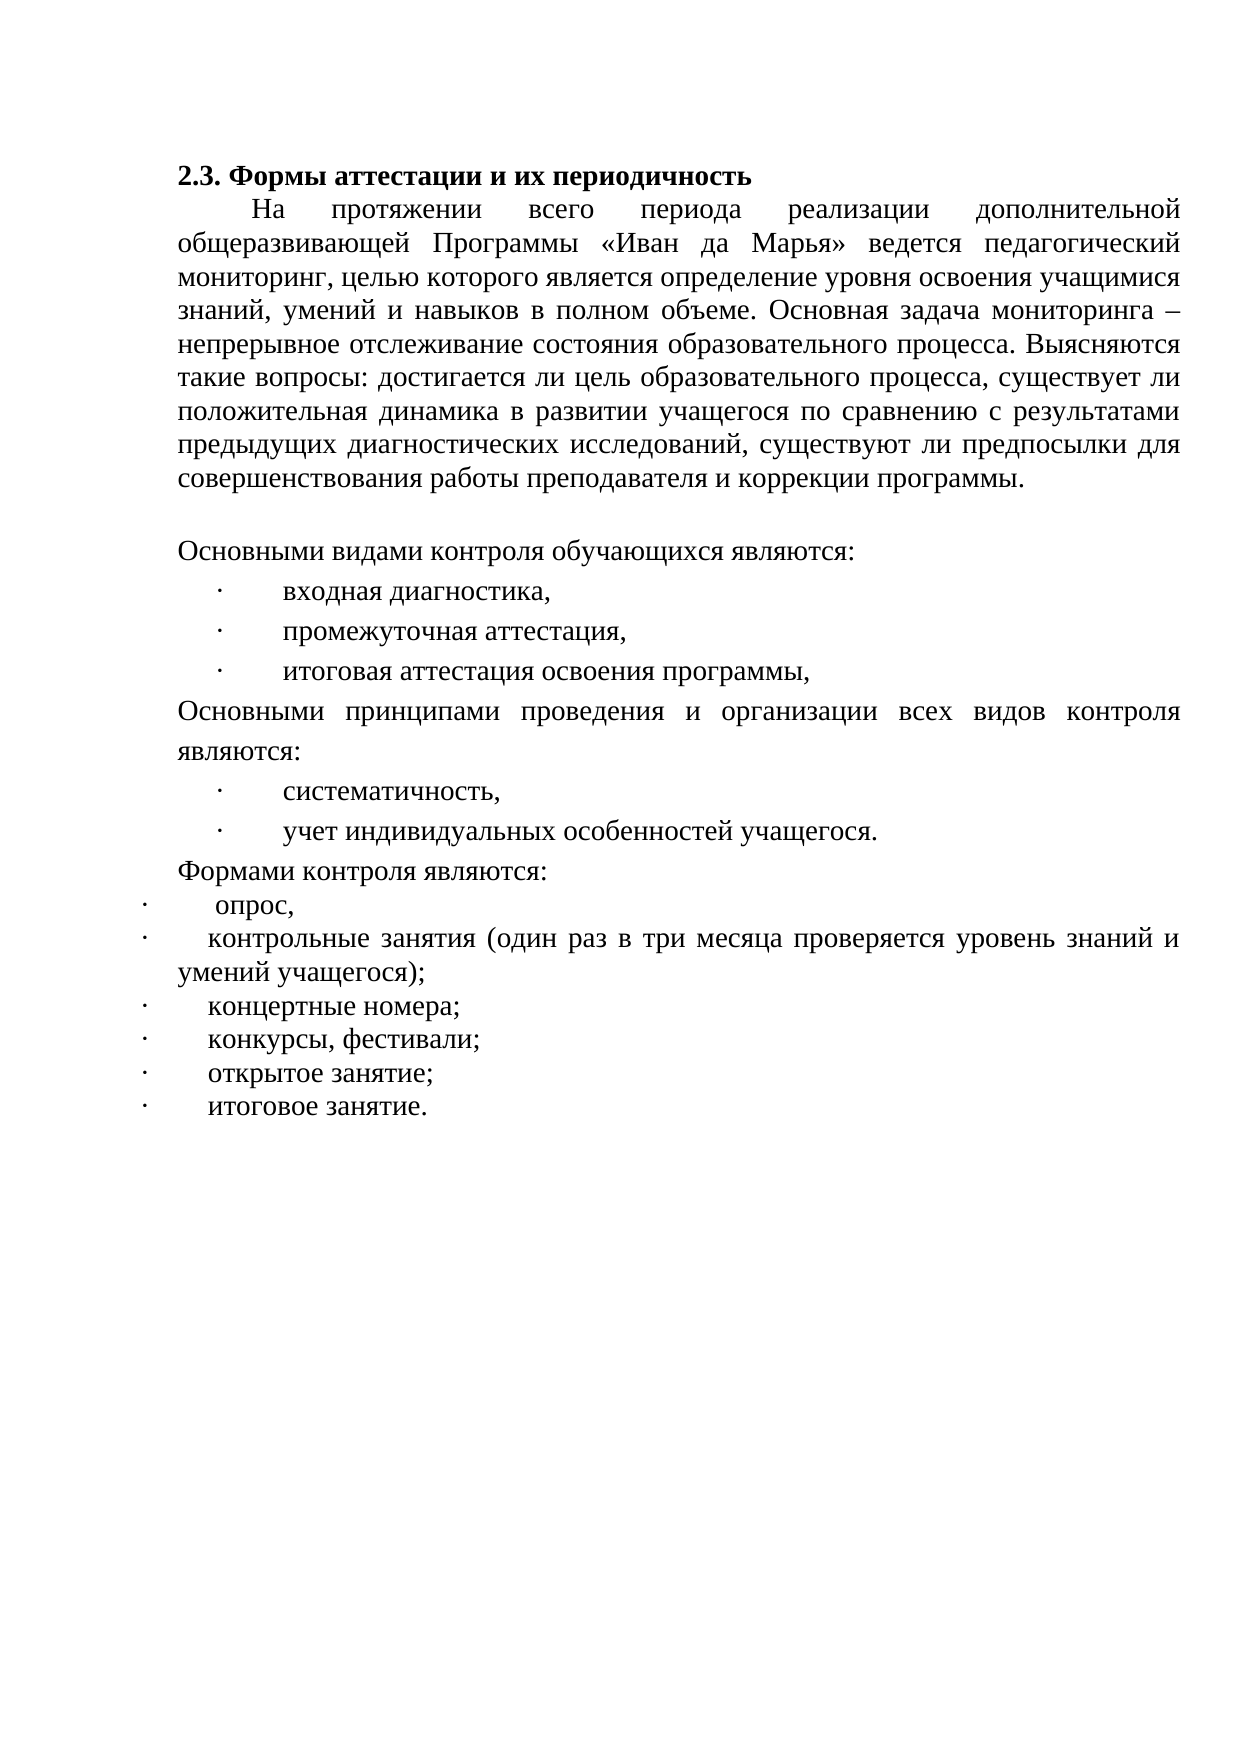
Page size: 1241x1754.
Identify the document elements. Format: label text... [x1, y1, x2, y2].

text · открытое занятие; [140, 1055, 1181, 1088]
text · входная диагностика, [215, 567, 1181, 607]
text 2.3. Формы аттестации и их периодичность [177, 152, 1181, 192]
text · опрос, [140, 887, 1181, 921]
text · контрольные занятия (один раз в три месяца проверяется уровень знаний и умений учащегося); [140, 921, 1181, 988]
text · итоговое занятие. [140, 1088, 1181, 1122]
text Формами контроля являются: [177, 847, 1181, 887]
text · итоговая аттестация освоения программы, [215, 647, 1181, 687]
text Основными видами контроля обучающихся являются: [177, 527, 1181, 567]
text На протяжении всего периода реализации дополнительной общеразвивающей Программы «Иван да Марья» ведется педагогический мониторинг, целью которого является определение уровня освоения учащимися знаний, умений и навыков в полном объеме. Основная задача мониторинга – непрерывное отслеживание состояния образовательного процесса. Выясняются такие вопросы: достигается ли цель образовательного процесса, существует ли положительная динамика в развитии учащегося по сравнению с результатами предыдущих диагностических исследований, существуют ли предпосылки для совершенствования работы преподавателя и коррекции программы. [177, 192, 1181, 493]
text · промежуточная аттестация, [215, 607, 1181, 647]
text · концертные номера; [140, 988, 1181, 1021]
text Основными принципами проведения и организации всех видов контроля являются: [177, 687, 1181, 767]
text · учет индивидуальных особенностей учащегося. [215, 807, 1181, 847]
text · конкурсы, фестивали; [140, 1021, 1181, 1055]
text · систематичность, [215, 767, 1181, 807]
